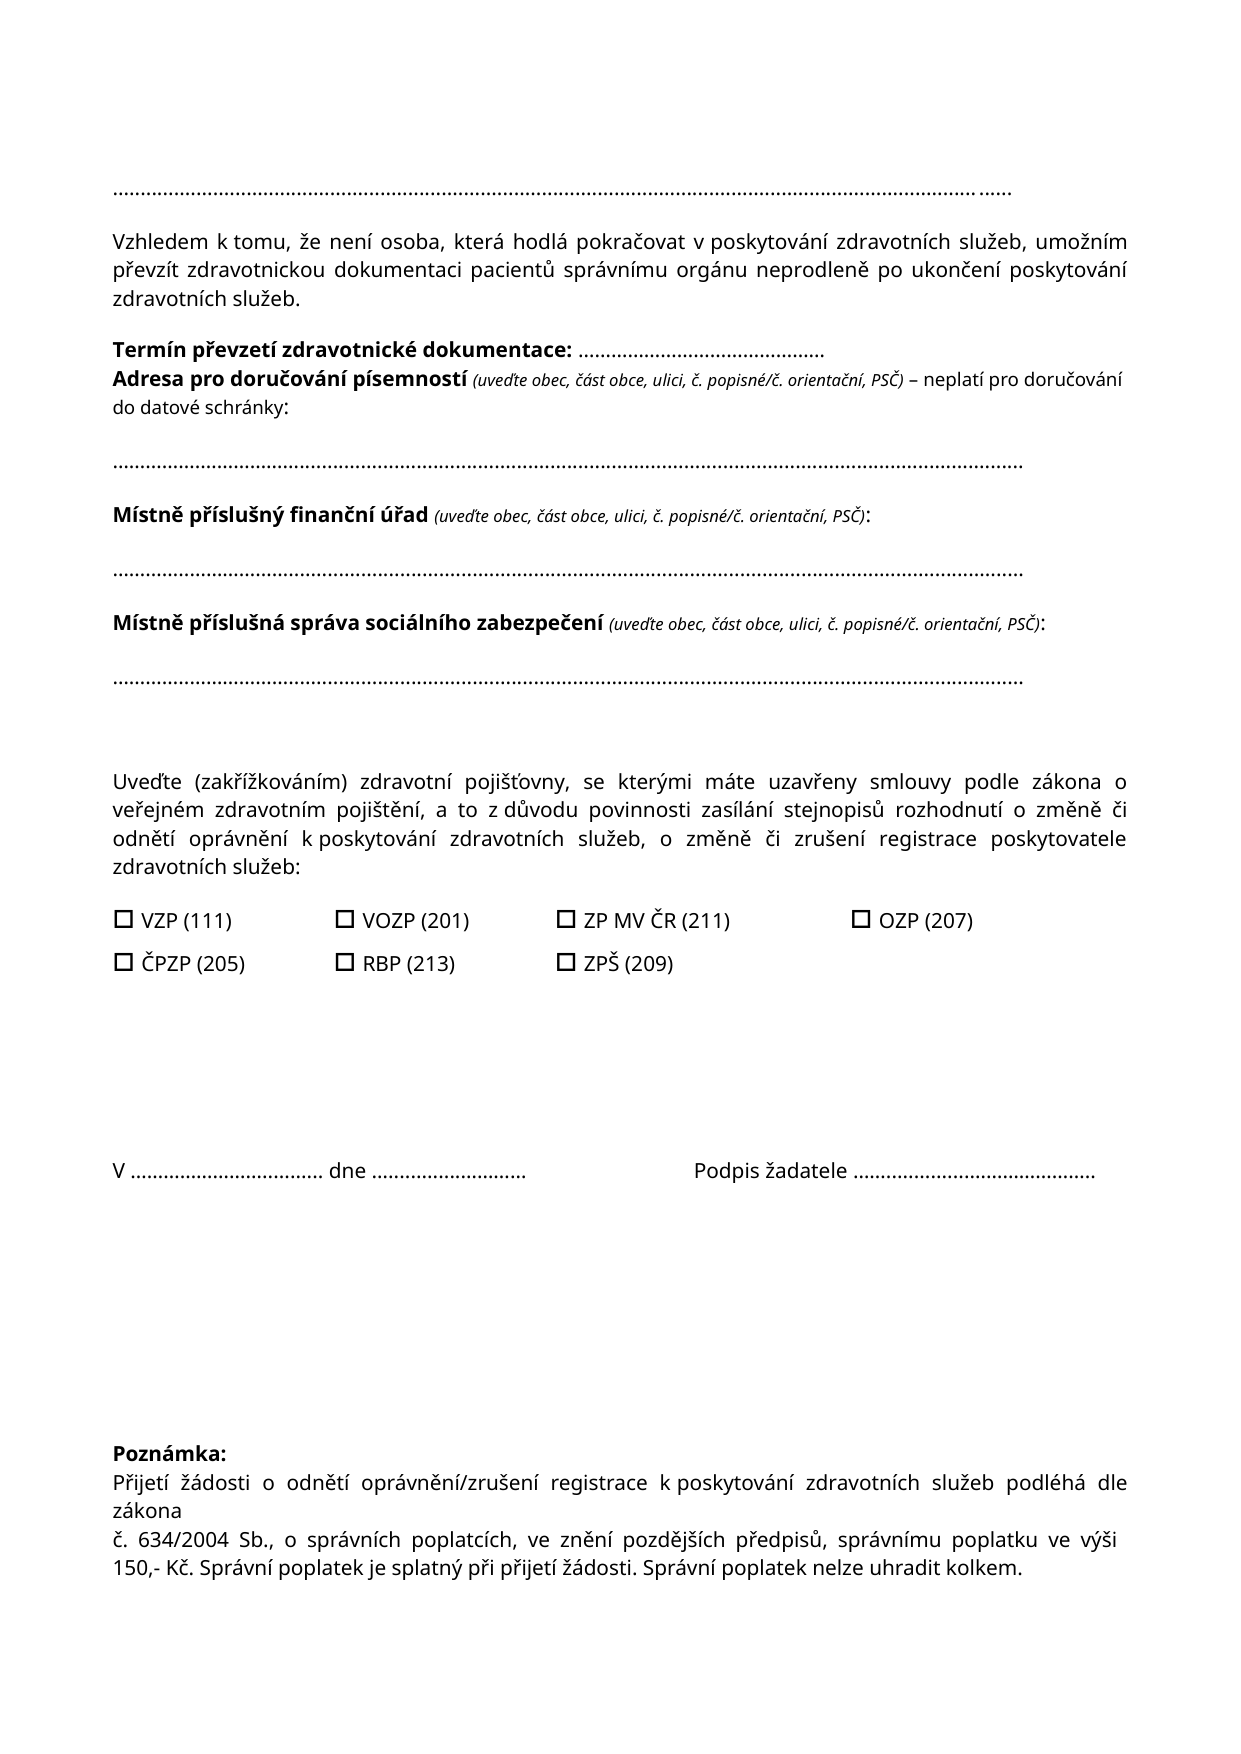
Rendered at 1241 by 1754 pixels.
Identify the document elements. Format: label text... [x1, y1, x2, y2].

text …………..……………….................................................................................................................................... [112, 554, 1128, 582]
text Místně příslušný finanční úřad (uveďte obec, část obce, ulici, č. popisné/č. orientační, PSČ): [112, 500, 1128, 528]
text Přijetí žádosti o odnětí oprávnění/zrušení registrace k poskytování zdravotních služeb podléhá dle zákona č. 634/2004 Sb., o správních poplatcích, ve znění pozdějších předpisů, správnímu poplatku ve výši 150,- Kč. Správní poplatek je splatný při přijetí žádosti. Správní poplatek nelze uhradit kolkem. [112, 1468, 1128, 1582]
text ................................................................................................................................................................. [112, 173, 1128, 202]
text Poznámka: [112, 1439, 1128, 1468]
text …………..……………….................................................................................................................................... [112, 662, 1128, 690]
text Termín převzetí zdravotnické dokumentace: ……………………………………… [112, 335, 1128, 364]
text V ……………………........... dne ….............………… Podpis žadatele ……...............………………….. [112, 1156, 1128, 1184]
text Adresa pro doručování písemností (uveďte obec, část obce, ulici, č. popisné/č. orientační, PSČ) – neplatí pro doručování do datové schránky: [112, 364, 1128, 421]
text Místně příslušná správa sociálního zabezpečení (uveďte obec, část obce, ulici, č. popisné/č. orientační, PSČ): [112, 608, 1128, 636]
text …………….……………….................................................................................................................................. [112, 446, 1128, 474]
text ČPZP (205) RBP (213) ZPŠ (209) [112, 949, 1128, 977]
text Uveďte (zakřížkováním) zdravotní pojišťovny, se kterými máte uzavřeny smlouvy podle zákona o veřejném zdravotním pojištění, a to z důvodu povinnosti zasílání stejnopisů rozhodnutí o změně či odnětí oprávnění k poskytování zdravotních služeb, o změně či zrušení registrace poskytovatele zdravotních služeb: [112, 767, 1128, 881]
text VZP (111) VOZP (201) ZP MV ČR (211) OZP (207) [112, 906, 1128, 934]
text Vzhledem k tomu, že není osoba, která hodlá pokračovat v poskytování zdravotních služeb, umožním převzít zdravotnickou dokumentaci pacientů správnímu orgánu neprodleně po ukončení poskytování zdravotních služeb. [112, 227, 1128, 312]
